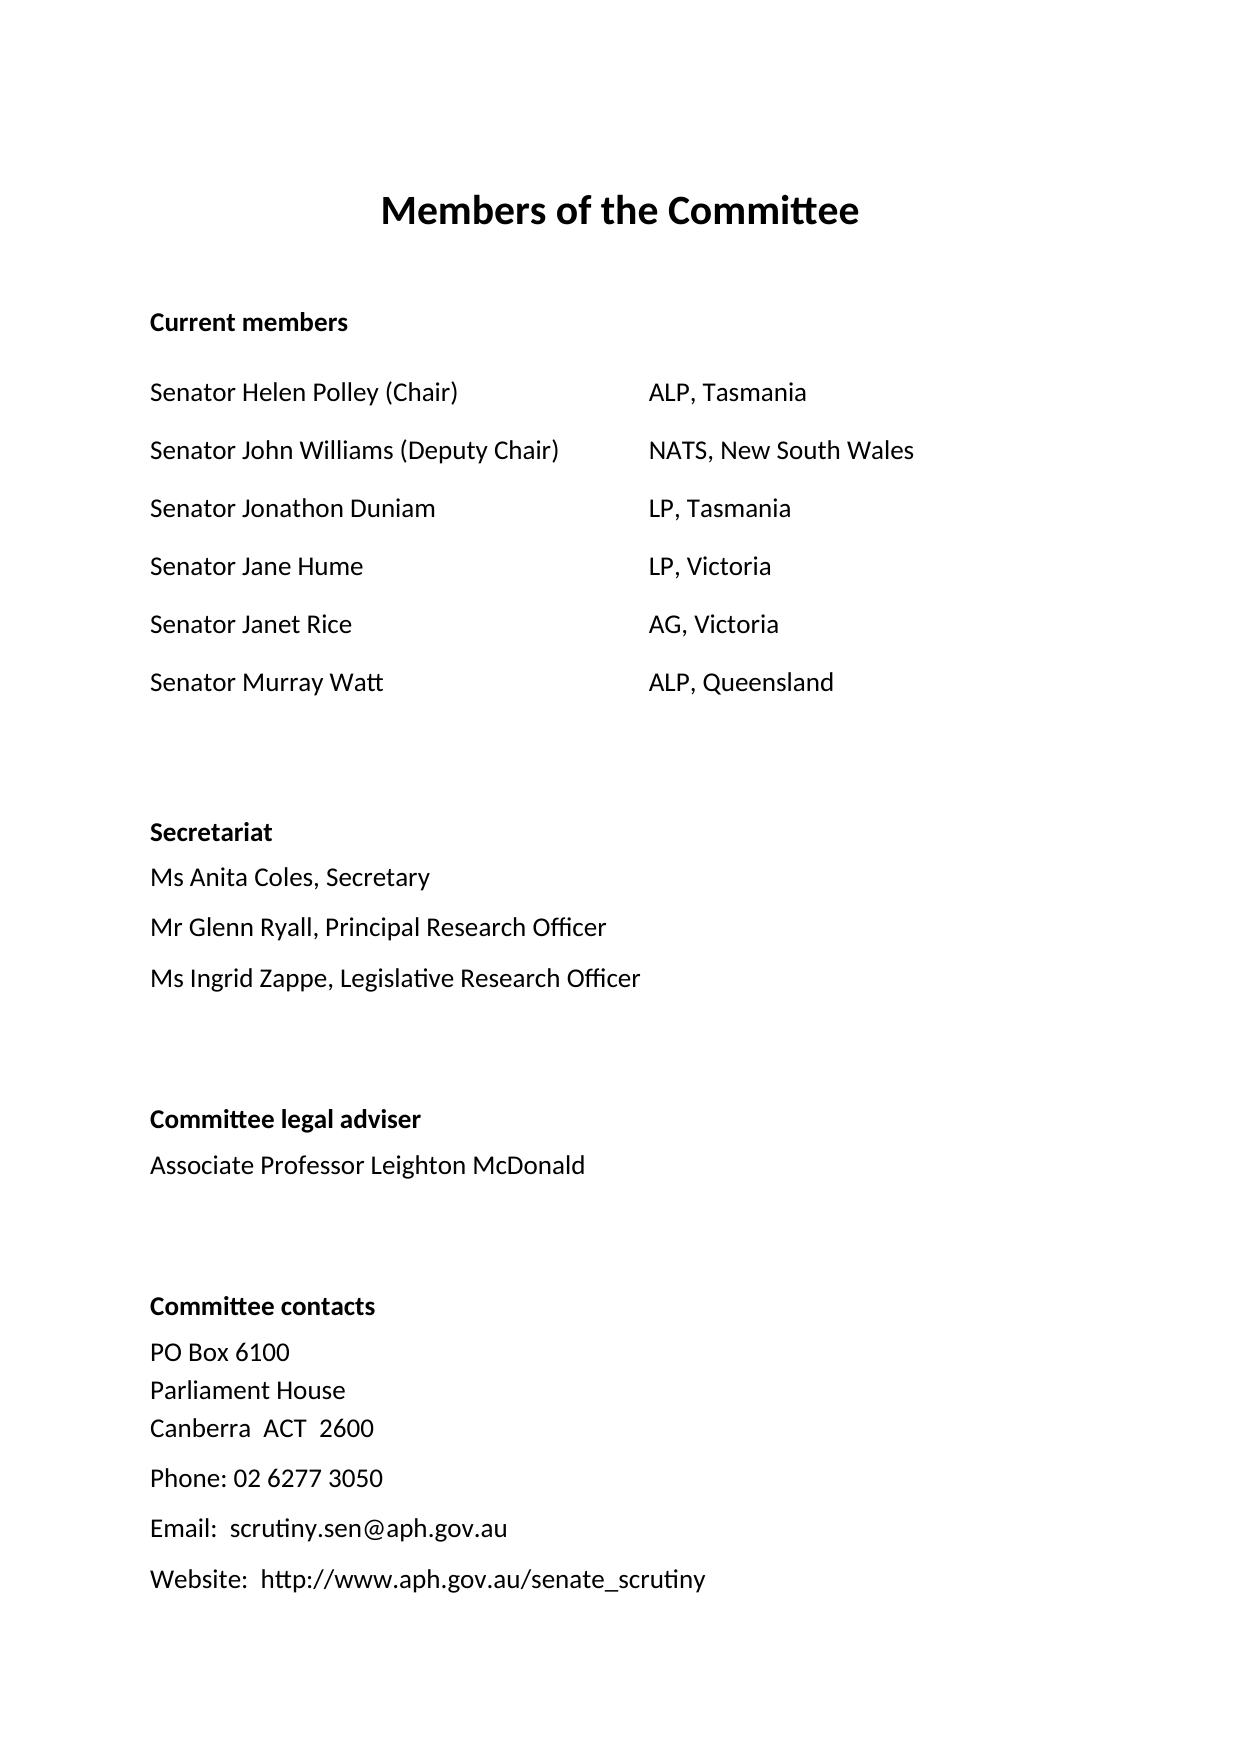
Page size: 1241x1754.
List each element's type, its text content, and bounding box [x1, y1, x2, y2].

text Associate Professor Leighton McDonald [150, 1148, 1090, 1181]
text Secretariat [150, 815, 1090, 848]
text Phone: 02 6277 3050 [150, 1461, 1090, 1494]
table_cell ALP, Queensland [637, 653, 1036, 711]
text Committee legal adviser [150, 1102, 1090, 1136]
text Parliament House [150, 1373, 1090, 1406]
table_header ALP, Tasmania [637, 363, 1036, 421]
text Mr Glenn Ryall, Principal Research Officer [150, 911, 1090, 944]
text Email: scrutiny.sen@aph.gov.au [150, 1512, 1090, 1545]
text Current members [150, 305, 1090, 338]
text Committee contacts [150, 1289, 1090, 1322]
table_cell Senator Janet Rice [139, 595, 637, 653]
table_cell LP, Victoria [637, 537, 1036, 595]
table_cell LP, Tasmania [637, 479, 1036, 537]
text Canberra ACT 2600 [150, 1411, 1090, 1444]
table_cell Senator Jane Hume [139, 537, 637, 595]
text PO Box 6100 [150, 1335, 1090, 1368]
table_cell AG, Victoria [637, 595, 1036, 653]
table_cell Senator Jonathon Duniam [139, 479, 637, 537]
text Ms Anita Coles, Secretary [150, 860, 1090, 893]
text Website: http://www.aph.gov.au/senate_scrutiny [150, 1562, 1090, 1595]
text Ms Ingrid Zappe, Legislative Research Officer [150, 961, 1090, 994]
table_cell Senator Murray Watt [139, 653, 637, 711]
table_cell NATS, New South Wales [637, 421, 1036, 479]
text Members of the Committee [150, 184, 1090, 234]
table_header Senator Helen Polley (Chair) [139, 363, 637, 421]
table_cell Senator John Williams (Deputy Chair) [139, 421, 637, 479]
